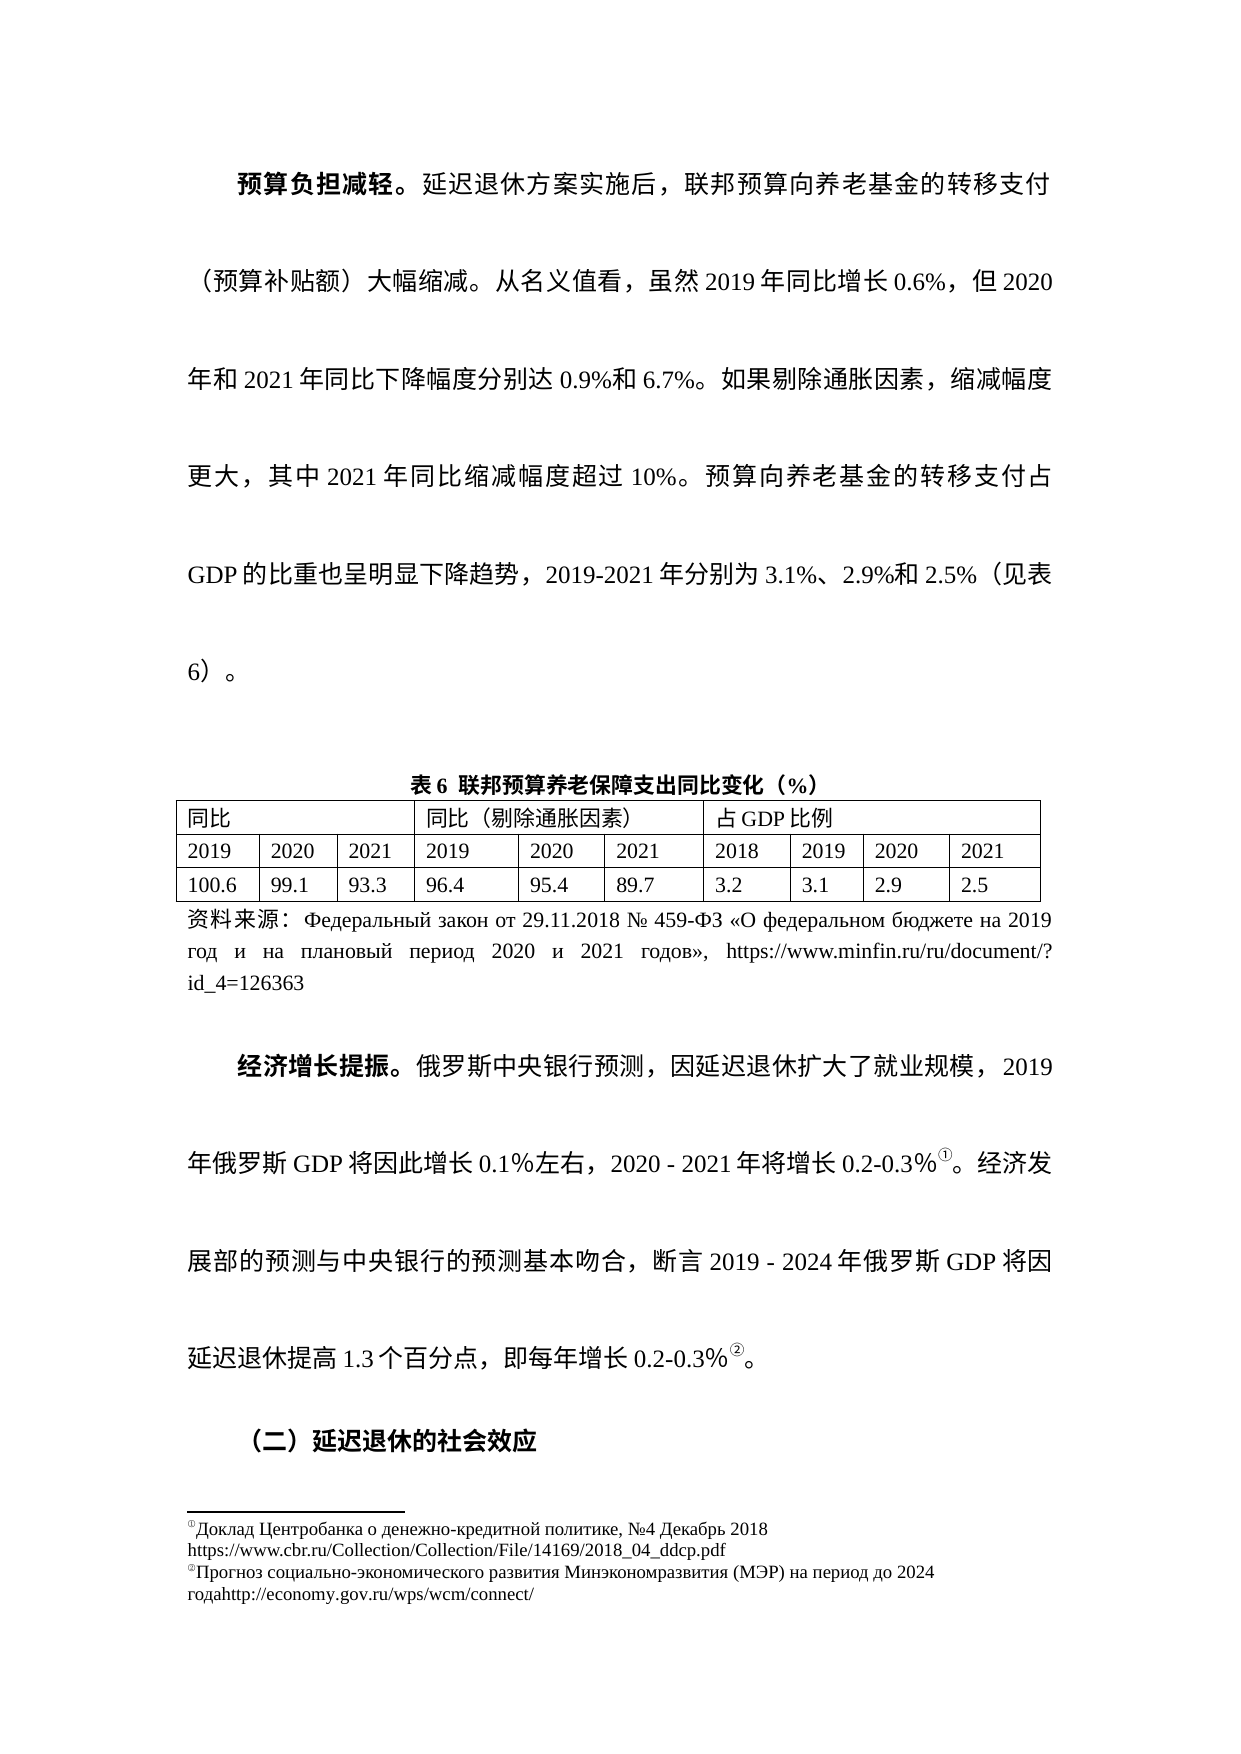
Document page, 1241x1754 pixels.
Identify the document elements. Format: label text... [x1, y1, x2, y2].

text 资料来源：Федеральный закон от 29.11.2018 № 459-ФЗ «О федеральном бюджете на 2019 год и на плановый период 2020 и 2021 годов», https://www.minfin.ru/ru/document/?id_4=126363 [187, 902, 1053, 999]
table_cell 2.5 [950, 868, 1040, 901]
table_cell 99.1 [260, 868, 337, 901]
text 经济增长提振。俄罗斯中央银行预测，因延迟退休扩大了就业规模，2019年俄罗斯GDP将因此增长0.1％左右，2020 - 2021年将增长0.2-0.3％。经济发展部的预测与中央银行的预测基本吻合，断言2019 - 2024年俄罗斯GDP将因延迟退休提高1.3个百分点，即每年增长0.2-0.3％。 [187, 1032, 1053, 1389]
table_cell 2021 [950, 835, 1040, 867]
table_cell 3.1 [791, 868, 863, 901]
table_header 占GDP比例 [704, 801, 1040, 833]
table_cell 2019 [177, 835, 259, 867]
table_header 同比 [177, 801, 414, 833]
table_cell 2021 [605, 835, 703, 867]
table_cell 100.6 [177, 868, 259, 901]
table_cell 2021 [338, 835, 414, 867]
table_cell 2018 [704, 835, 790, 867]
text （二）延迟退休的社会效应 [187, 1407, 1053, 1472]
table_cell 2020 [864, 835, 949, 867]
table_cell 2019 [791, 835, 863, 867]
table_cell 2019 [415, 835, 518, 867]
table_cell 89.7 [605, 868, 703, 901]
table_cell 2020 [260, 835, 337, 867]
table_header 同比（剔除通胀因素） [415, 801, 703, 833]
table_cell 95.4 [519, 868, 604, 901]
table_cell 2.9 [864, 868, 949, 901]
table_cell 3.2 [704, 868, 790, 901]
text 预算负担减轻。延迟退休方案实施后，联邦预算向养老基金的转移支付（预算补贴额）大幅缩减。从名义值看，虽然2019年同比增长0.6%，但2020年和2021年同比下降幅度分别达0.9%和6.7%。如果剔除通胀因素，缩减幅度更大，其中2021年同比缩减幅度超过10%。预算向养老基金的转移支付占GDP的比重也呈明显下降趋势，2019-2021年分别为3.1%、2.9%和2.5%（见表6）。 [187, 150, 1053, 702]
table_cell 93.3 [338, 868, 414, 901]
table_cell 2020 [519, 835, 604, 867]
text 表6 联邦预算养老保障支出同比变化（%） [187, 767, 1053, 800]
table_cell 96.4 [415, 868, 518, 901]
